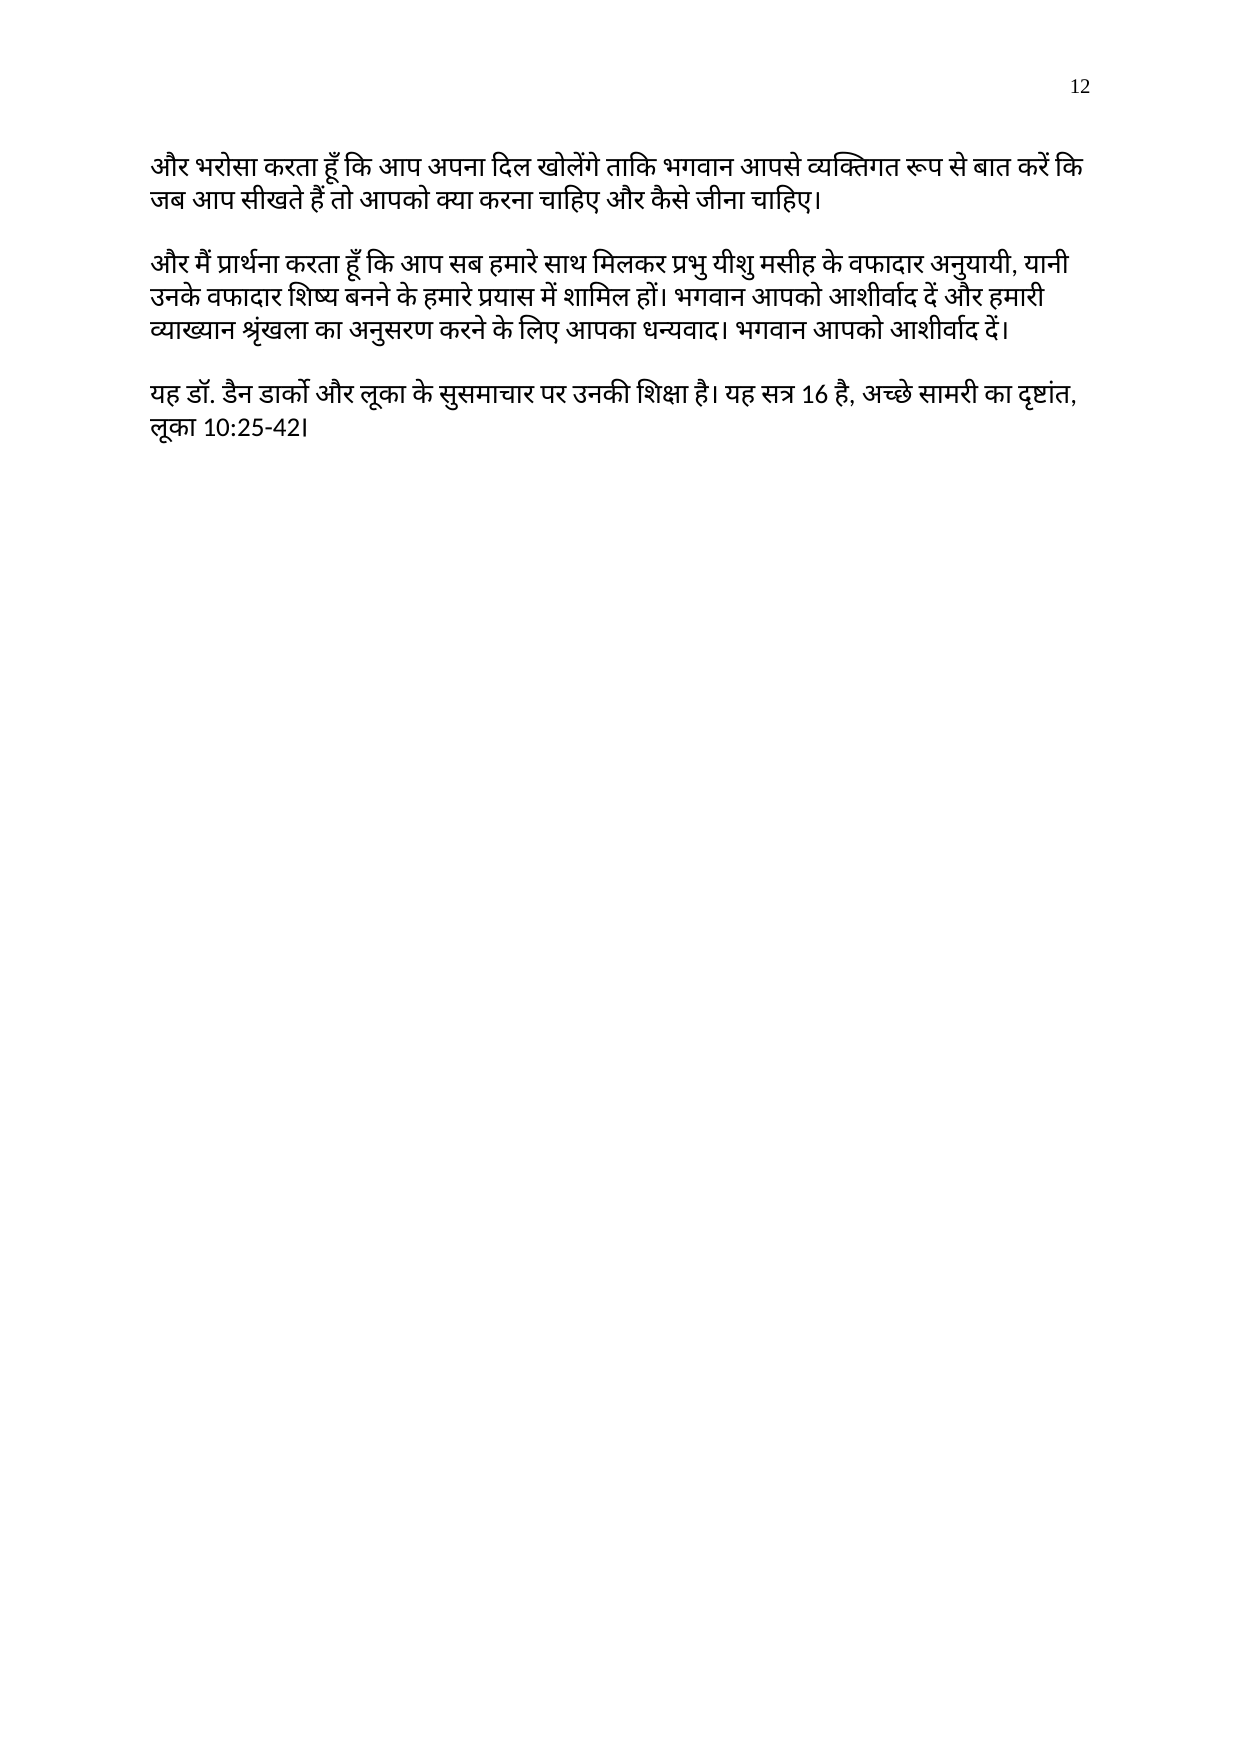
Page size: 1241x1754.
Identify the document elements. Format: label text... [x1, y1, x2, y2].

text और मैं प्रार्थना करता हूँ कि आप सब हमारे साथ मिलकर प्रभु यीशु मसीह के वफादार अनुयायी, यानी उनके वफादार शिष्य बनने के हमारे प्रयास में शामिल हों। भगवान आपको आशीर्वाद दें और हमारी व्याख्यान श्रृंखला का अनुसरण करने के लिए आपका धन्यवाद। भगवान आपको आशीर्वाद दें। [150, 247, 1090, 346]
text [150, 150, 1090, 216]
text यह डॉ. डैन डार्को और लूका के सुसमाचार पर उनकी शिक्षा है। यह सत्र 16 है, अच्छे सामरी का दृष्टांत, लूका 10:25-42। [150, 377, 1090, 467]
